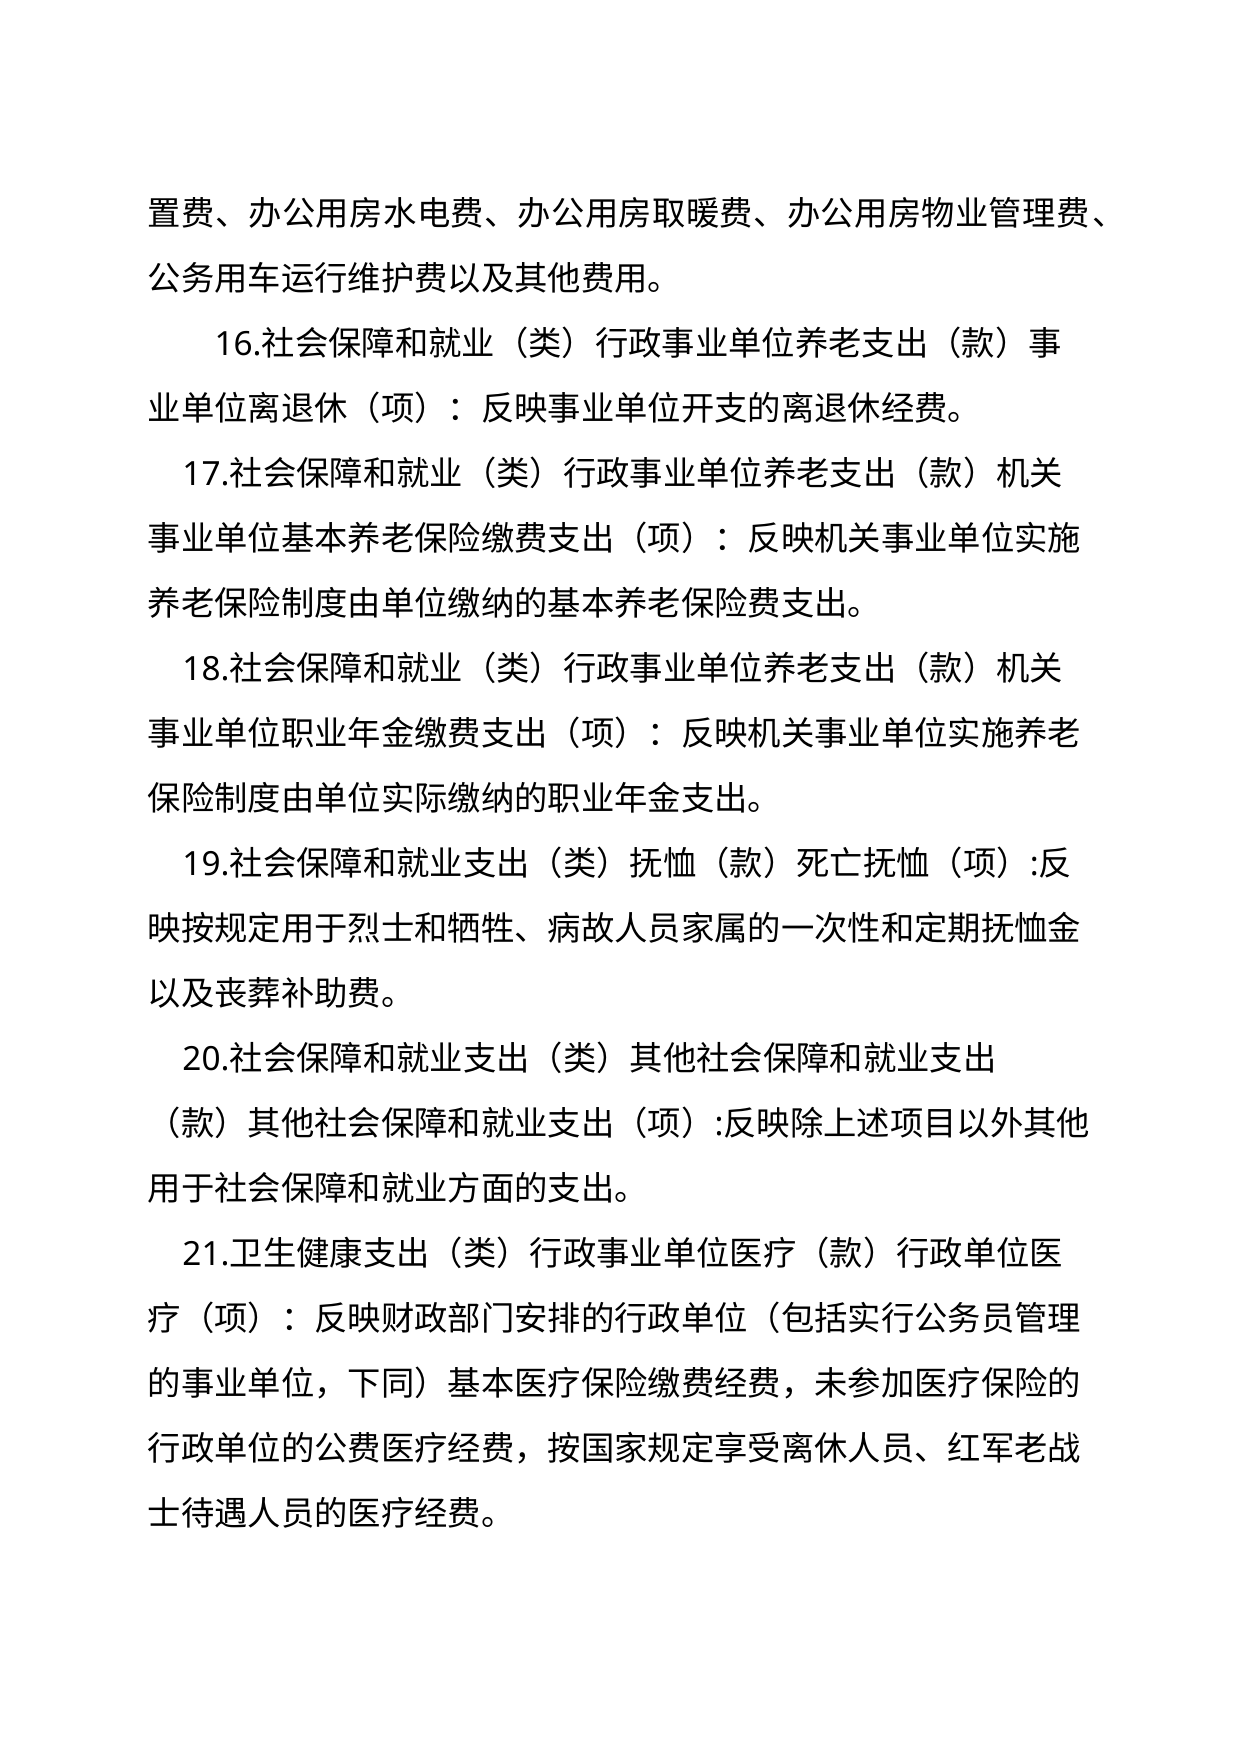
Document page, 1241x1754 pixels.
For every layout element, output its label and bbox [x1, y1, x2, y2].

text [148, 178, 1092, 308]
text [148, 308, 1092, 1543]
